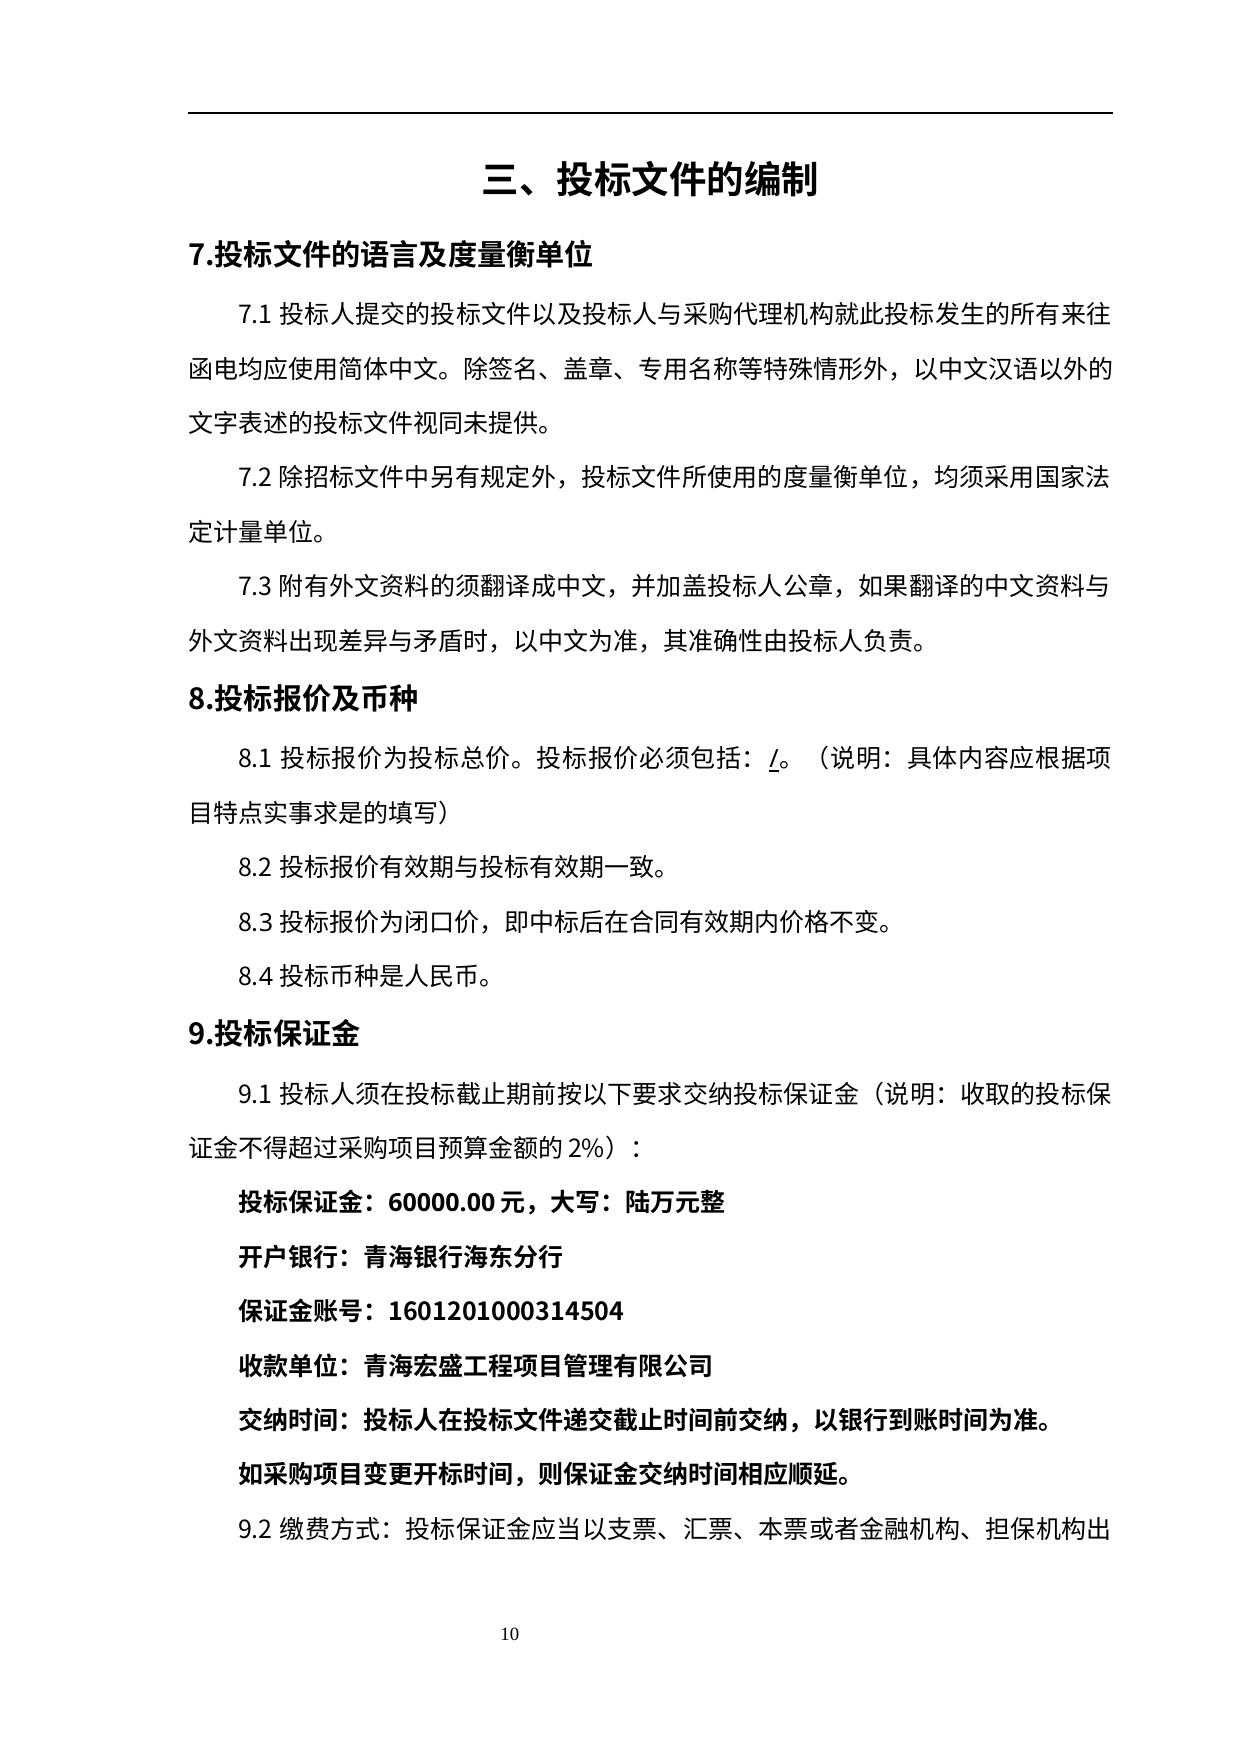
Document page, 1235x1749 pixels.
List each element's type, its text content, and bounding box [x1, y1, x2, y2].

text 7.3 附有外文资料的须翻译成中文，并加盖投标人公章，如果翻译的中文资料与外文资料出现差异与矛盾时，以中文为准，其准确性由投标人负责。 [188, 567, 1113, 657]
text 投标保证金：60000.00元，大写：陆万元整 [188, 1183, 1113, 1219]
title 8.投标报价及币种 [188, 675, 1113, 718]
text 8.1 投标报价为投标总价。投标报价必须包括：/。（说明：具体内容应根据项目特点实事求是的填写） [188, 739, 1113, 829]
text 9.1 投标人须在投标截止期前按以下要求交纳投标保证金（说明：收取的投标保证金不得超过采购项目预算金额的2%）： [188, 1074, 1113, 1165]
text 8.3 投标报价为闭口价，即中标后在合同有效期内价格不变。 [188, 902, 1113, 938]
text 保证金账号：1601201000314504 [188, 1292, 1113, 1328]
text 收款单位：青海宏盛工程项目管理有限公司 [188, 1346, 1113, 1382]
title 9.投标保证金 [188, 1011, 1113, 1053]
text 7.2 除招标文件中另有规定外，投标文件所使用的度量衡单位，均须采用国家法定计量单位。 [188, 458, 1113, 548]
title 三、投标文件的编制 [188, 150, 1113, 204]
text 8.2 投标报价有效期与投标有效期一致。 [188, 848, 1113, 884]
text 如采购项目变更开标时间，则保证金交纳时间相应顺延。 [188, 1455, 1113, 1491]
text 7.1 投标人提交的投标文件以及投标人与采购代理机构就此投标发生的所有来往函电均应使用简体中文。除签名、盖章、专用名称等特殊情形外，以中文汉语以外的文字表述的投标文件视同未提供。 [188, 295, 1113, 440]
text 交纳时间：投标人在投标文件递交截止时间前交纳，以银行到账时间为准。 [188, 1400, 1113, 1437]
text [188, 1509, 1113, 1545]
title 7.投标文件的语言及度量衡单位 [188, 231, 1113, 274]
text 开户银行：青海银行海东分行 [188, 1237, 1113, 1273]
text 8.4 投标币种是人民币。 [188, 956, 1113, 993]
